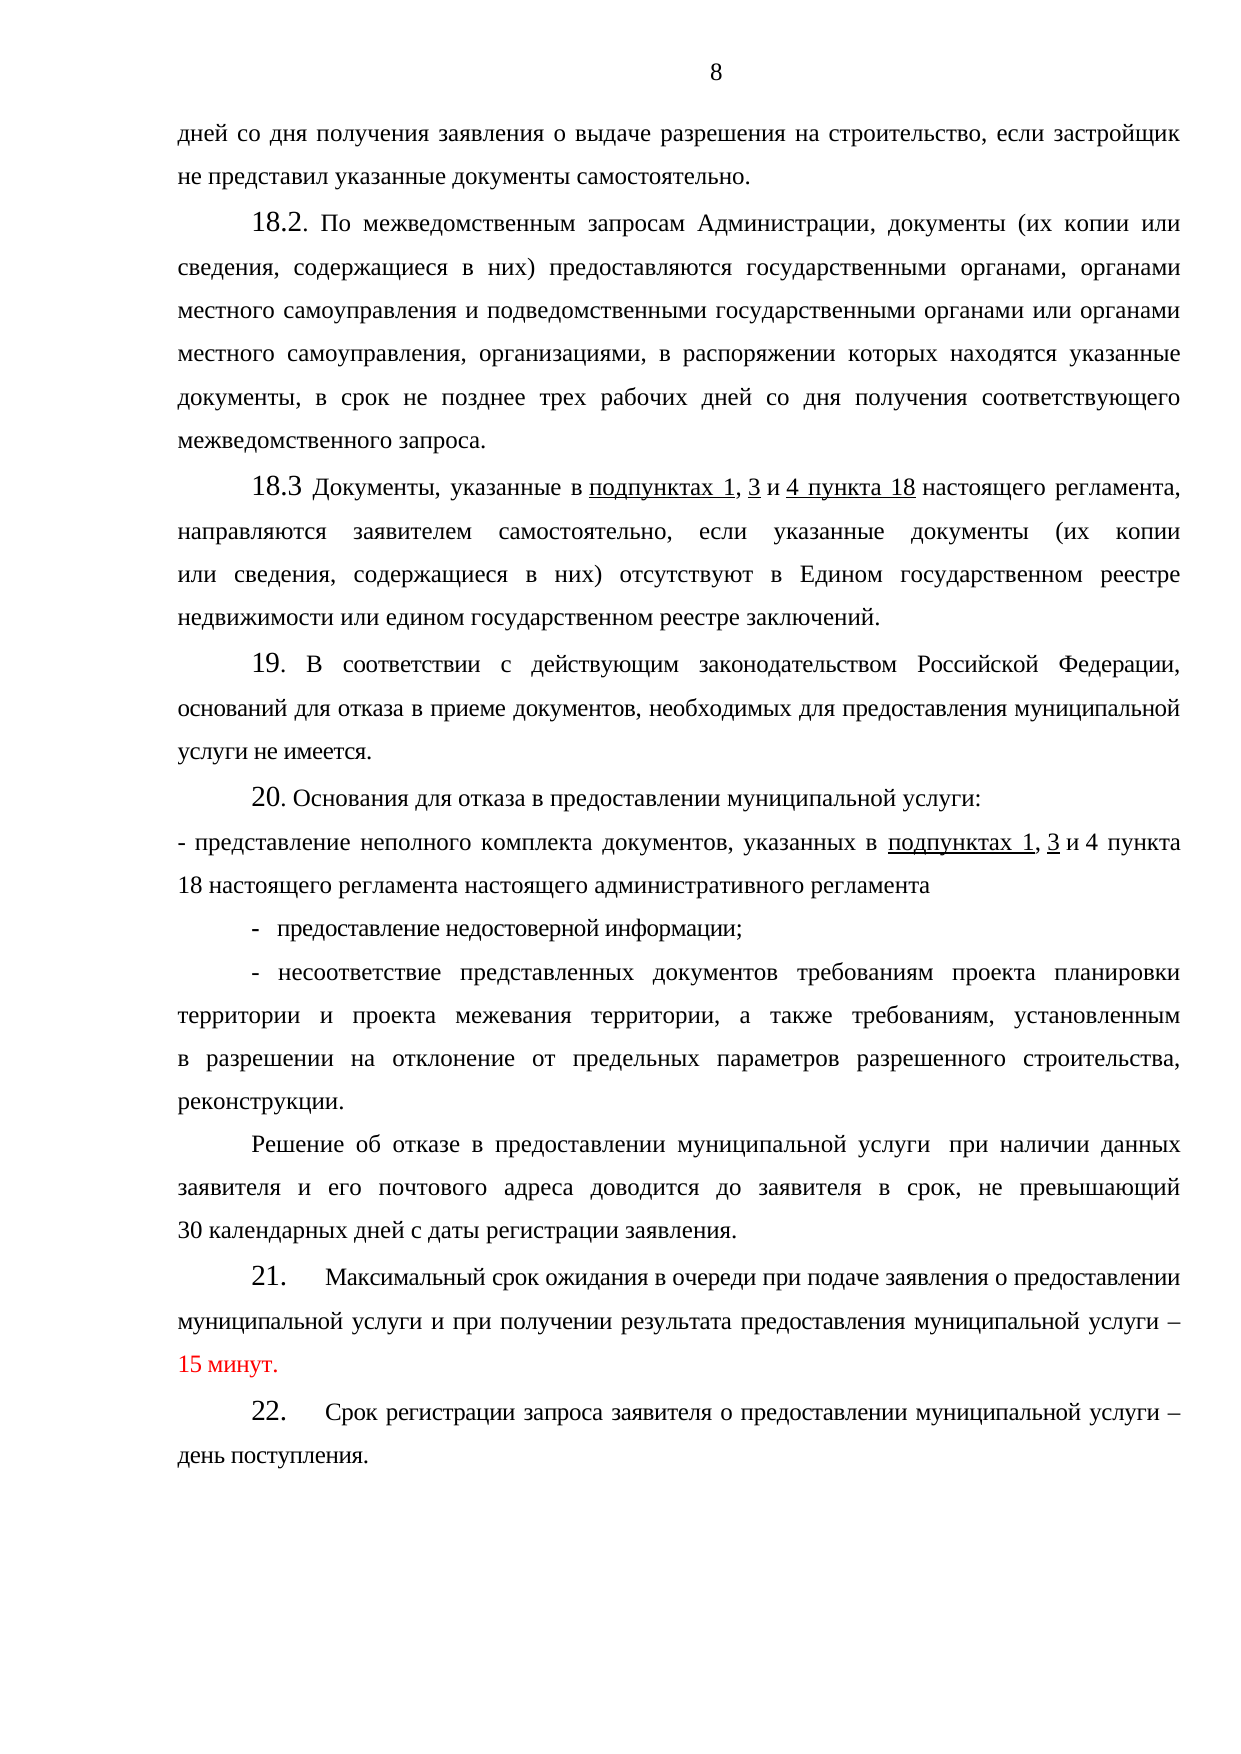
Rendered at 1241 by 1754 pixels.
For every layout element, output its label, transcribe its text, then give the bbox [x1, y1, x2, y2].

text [177, 118, 1181, 190]
text Решение об отказе в предоставлении муниципальной услуги при наличии данных заявителя и его почтового адреса доводится до заявителя в срок, не превышающий 30 календарных дней с даты регистрации заявления. [177, 1129, 1181, 1244]
text - предоставление недостоверной информации; [177, 913, 1181, 942]
text - несоответствие представленных документов требованиям проекта планировки территории и проекта межевания территории, а также требованиям, установленным в разрешении на отклонение от предельных параметров разрешенного строительства, реконструкции. [177, 957, 1181, 1115]
text 18.2. По межведомственным запросам Администрации, документы (их копии или сведения, содержащиеся в них) предоставляются государственными органами, органами местного самоуправления и подведомственными государственными органами или органами местного самоуправления, организациями, в распоряжении которых находятся указанные документы, в срок не позднее трех рабочих дней со дня получения соответствующего межведомственного запроса. [177, 204, 1181, 453]
text 18.3 Документы, указанные в подпунктах 1, 3 и 4 пункта 18 настоящего регламента, направляются заявителем самостоятельно, если указанные документы (их копии или сведения, содержащиеся в них) отсутствуют в Едином государственном реестре недвижимости или едином государственном реестре заключений. [177, 468, 1181, 631]
list Срок регистрации запроса заявителя о предоставлении муниципальной услуги – день поступления. [177, 1393, 1181, 1469]
text 20. Основания для отказа в предоставлении муниципальной услуги: - представление неполного комплекта документов, указанных в подпунктах 1, 3 и 4 пункта 18 настоящего регламента настоящего административного регламента [177, 779, 1181, 899]
list Максимальный срок ожидания в очереди при подаче заявления о предоставлении муниципальной услуги и при получении результата предоставления муниципальной услуги – 15 минут. [177, 1258, 1181, 1378]
text 19. В соответствии с действующим законодательством Российской Федерации, оснований для отказа в приеме документов, необходимых для предоставления муниципальной услуги не имеется. [177, 645, 1181, 765]
